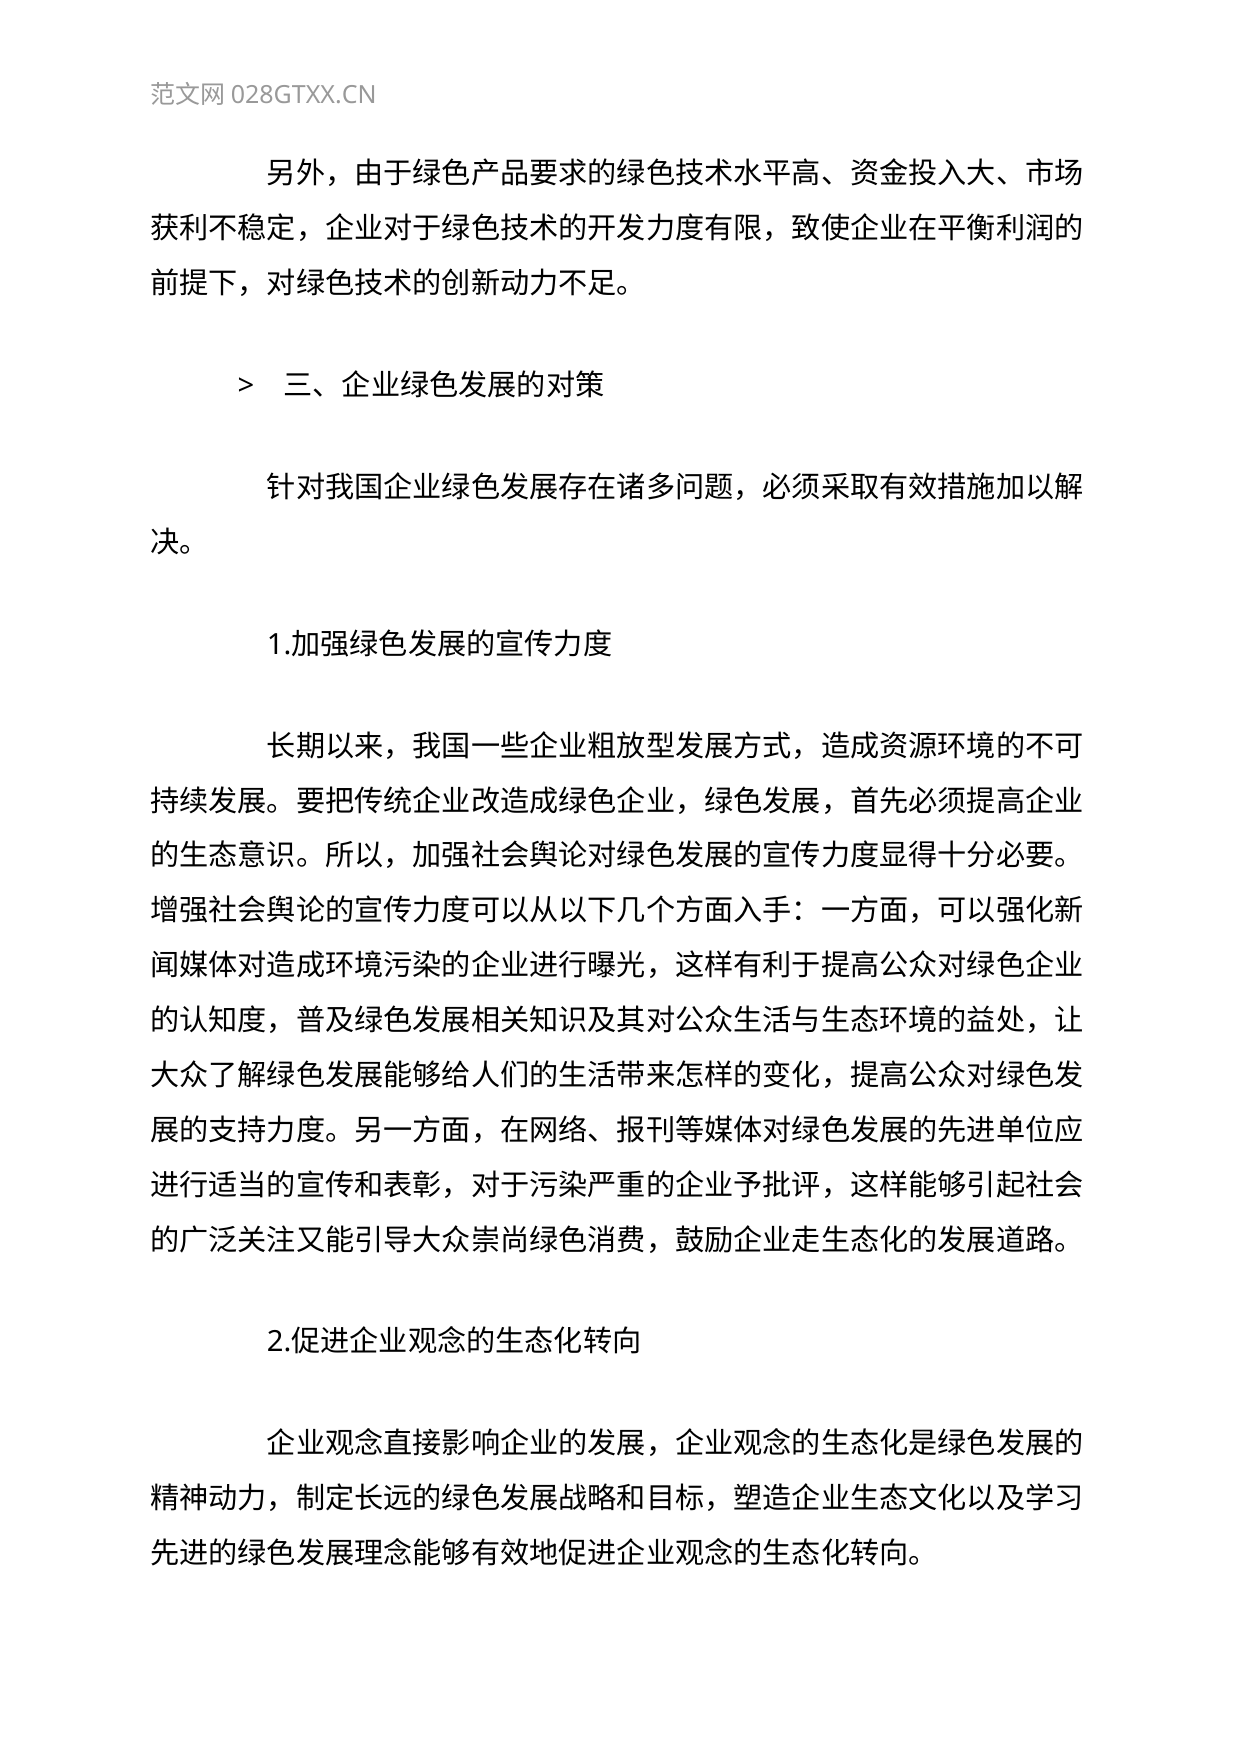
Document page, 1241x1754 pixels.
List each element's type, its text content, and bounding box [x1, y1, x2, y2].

text 长期以来，我国一些企业粗放型发展方式，造成资源环境的不可持续发展。要把传统企业改造成绿色企业，绿色发展，首先必须提高企业的生态意识。所以，加强社会舆论对绿色发展的宣传力度显得十分必要。增强社会舆论的宣传力度可以从以下几个方面入手：一方面，可以强化新闻媒体对造成环境污染的企业进行曝光，这样有利于提高公众对绿色企业的认知度，普及绿色发展相关知识及其对公众生活与生态环境的益处，让大众了解绿色发展能够给人们的生活带来怎样的变化，提高公众对绿色发展的支持力度。另一方面，在网络、报刊等媒体对绿色发展的先进单位应进行适当的宣传和表彰，对于污染严重的企业予批评，这样能够引起社会的广泛关注又能引导大众崇尚绿色消费，鼓励企业走生态化的发展道路。 [150, 722, 1090, 1258]
text 1.加强绿色发展的宣传力度 [150, 620, 1090, 663]
text 另外，由于绿色产品要求的绿色技术水平高、资金投入大、市场获利不稳定，企业对于绿色技术的开发力度有限，致使企业在平衡利润的前提下，对绿色技术的创新动力不足。 [150, 150, 1090, 302]
text 针对我国企业绿色发展存在诸多问题，必须采取有效措施加以解决。 [150, 463, 1090, 561]
text > 三、企业绿色发展的对策 [150, 362, 1090, 404]
text 企业观念直接影响企业的发展，企业观念的生态化是绿色发展的精神动力，制定长远的绿色发展战略和目标，塑造企业生态文化以及学习先进的绿色发展理念能够有效地促进企业观念的生态化转向。 [150, 1420, 1090, 1572]
text 2.促进企业观念的生态化转向 [150, 1318, 1090, 1360]
